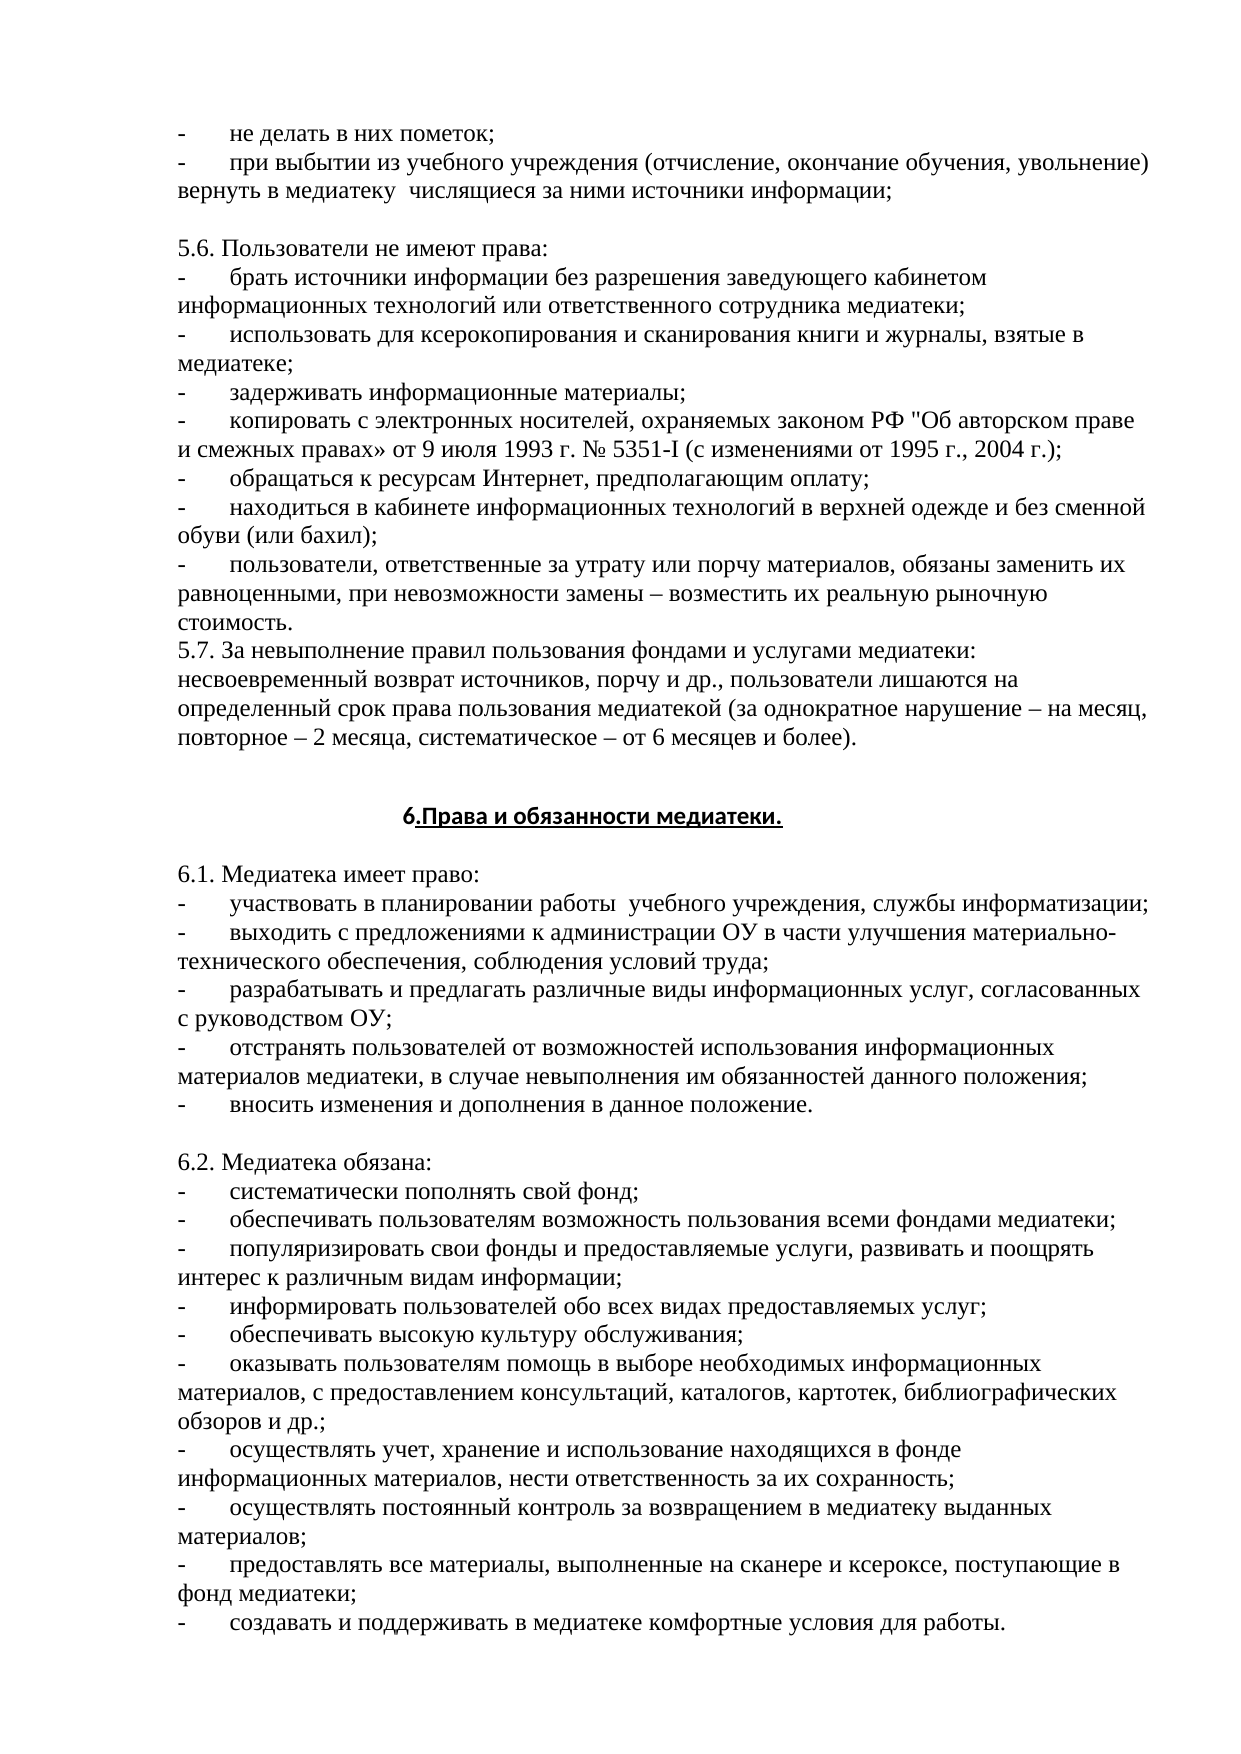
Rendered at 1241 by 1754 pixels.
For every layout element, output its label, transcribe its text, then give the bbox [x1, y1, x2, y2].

text 6.Права и обязанности медиатеки. 6.1. Медиатека имеет право: - участвовать в планировании работы учебного учреждения, службы информатизации; - выходить с предложениями к администрации ОУ в части улучшения материально-технического обеспечения, соблюдения условий труда; - разрабатывать и предлагать различные виды информационных услуг, согласованных с руководством ОУ; - отстранять пользователей от возможностей использования информационных материалов медиатеки, в случае невыполнения им обязанностей данного положения; - вносить изменения и дополнения в данное положение. 6.2. Медиатека обязана: - систематически пополнять свой фонд; - обеспечивать пользователям возможность пользования всеми фондами медиатеки; - популяризировать свои фонды и предоставляемые услуги, развивать и поощрять интерес к различным видам информации; - информировать пользователей обо всех видах предоставляемых услуг; - обеспечивать высокую культуру обслуживания; - оказывать пользователям помощь в выборе необходимых информационных материалов, с предоставлением консультаций, каталогов, картотек, библиографических обзоров и др.; - осуществлять учет, хранение и использование находящихся в фонде информационных материалов, нести ответственность за их сохранность; - осуществлять постоянный контроль за возвращением в медиатеку выданных материалов; - предоставлять все материалы, выполненные на сканере и ксероксе, поступающие в фонд медиатеки; - создавать и поддерживать в медиатеке комфортные условия для работы. [177, 771, 1152, 1636]
text - не делать в них пометок; - при выбытии из учебного учреждения (отчисление, окончание обучения, увольнение) вернуть в медиатеку числящиеся за ними источники информации; 5.6. Пользователи не имеют права: - брать источники информации без разрешения заведующего кабинетом информационных технологий или ответственного сотрудника медиатеки; - использовать для ксерокопирования и сканирования книги и журналы, взятые в медиатеке; - задерживать информационные материалы; - копировать с электронных носителей, охраняемых законом РФ "Об авторском праве и смежных правах» от 9 июля 1993 г. № 5351-I (с изменениями от 1995 г., 2004 г.); - обращаться к ресурсам Интернет, предполагающим оплату; - находиться в кабинете информационных технологий в верхней одежде и без сменной обуви (или бахил); - пользователи, ответственные за утрату или порчу материалов, обязаны заменить их равноценными, при невозможности замены – возместить их реальную рыночную стоимость. 5.7. За невыполнение правил пользования фондами и услугами медиатеки: несвоевременный возврат источников, порчу и др., пользователи лишаются на определенный срок права пользования медиатекой (за однократное нарушение – на месяц, повторное – 2 месяца, систематическое – от 6 месяцев и более). [177, 118, 1152, 751]
